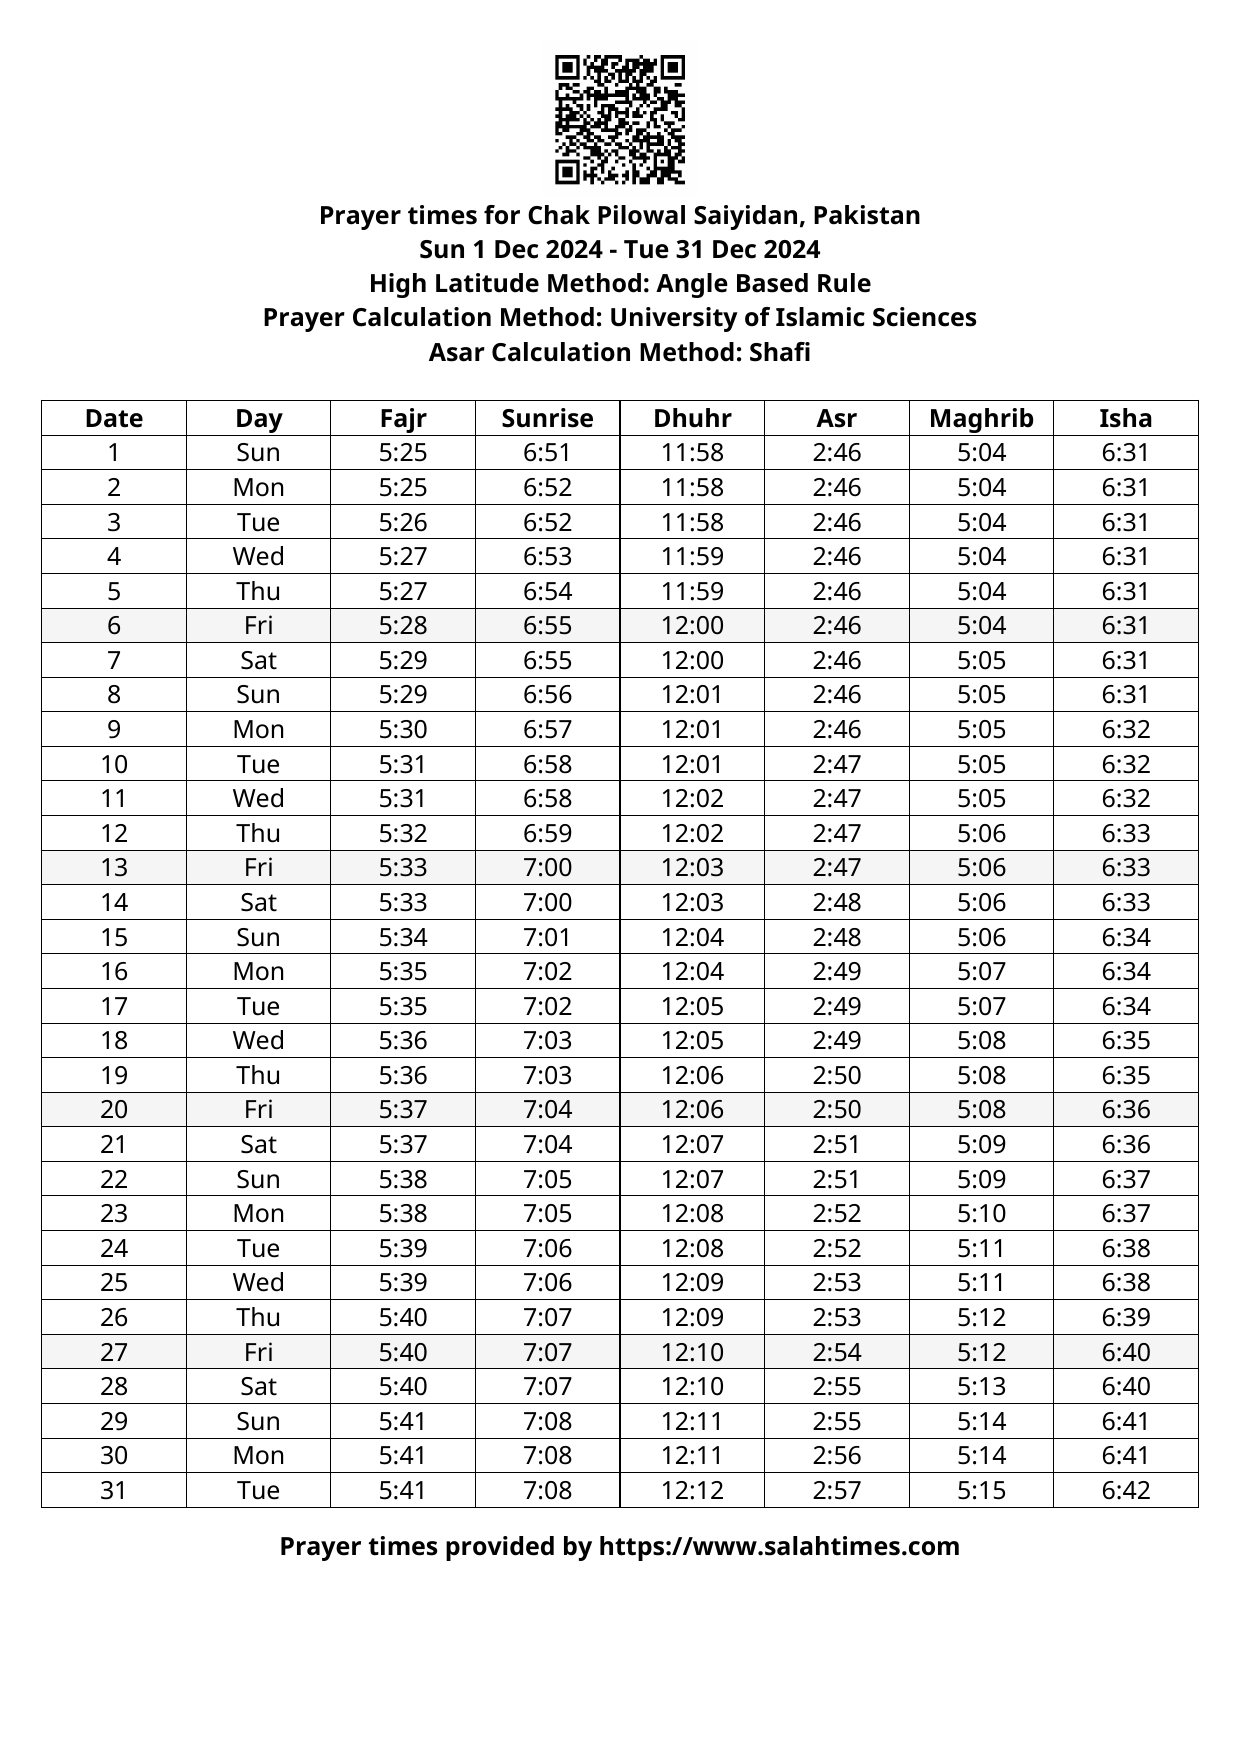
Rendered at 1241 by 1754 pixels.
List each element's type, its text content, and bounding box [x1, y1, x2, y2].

table_header Dhuhr [621, 401, 764, 434]
table_cell Sun [187, 1404, 330, 1437]
table_cell 5:38 [331, 1196, 475, 1230]
table_cell 2:46 [765, 643, 909, 677]
table_cell 11 [42, 781, 186, 815]
table_cell 5:38 [331, 1162, 475, 1195]
table_cell 5:37 [331, 1093, 475, 1126]
table_cell 6:42 [1054, 1473, 1198, 1507]
table_cell 6:34 [1054, 920, 1198, 953]
table_cell 6:55 [476, 643, 619, 677]
table_cell 5:09 [910, 1127, 1053, 1161]
table_cell 5:33 [331, 851, 475, 884]
table_cell 6:31 [1054, 643, 1198, 677]
table_cell 12:05 [621, 1024, 764, 1057]
table_cell 7:03 [476, 1024, 619, 1057]
table_cell Mon [187, 712, 330, 746]
table_cell Wed [187, 539, 330, 573]
table_cell 5:39 [331, 1231, 475, 1264]
table_cell 2:57 [765, 1473, 909, 1507]
table_cell 6:52 [476, 470, 619, 504]
table_cell 5:06 [910, 885, 1053, 919]
table_cell 7:06 [476, 1266, 619, 1299]
table_cell 1 [42, 436, 186, 469]
table_cell Sat [187, 885, 330, 919]
table_cell 7:05 [476, 1196, 619, 1230]
table_cell Sun [187, 678, 330, 711]
table_cell 2:50 [765, 1093, 909, 1126]
table_cell 5:06 [910, 816, 1053, 849]
table_cell 6:35 [1054, 1024, 1198, 1057]
table_cell 2:51 [765, 1162, 909, 1195]
table_cell 5:06 [910, 851, 1053, 884]
table_cell 12:00 [621, 643, 764, 677]
table_cell 5:35 [331, 989, 475, 1022]
table_cell 6:31 [1054, 678, 1198, 711]
table_cell 6:39 [1054, 1300, 1198, 1334]
table_cell 12:01 [621, 678, 764, 711]
table_cell 6:34 [1054, 989, 1198, 1022]
table_cell 12:08 [621, 1196, 764, 1230]
table_cell 2:52 [765, 1196, 909, 1230]
table_cell 7:07 [476, 1300, 619, 1334]
table_cell 18 [42, 1024, 186, 1057]
table_cell Sun [187, 436, 330, 469]
table_cell 7 [42, 643, 186, 677]
table_cell 5:33 [331, 885, 475, 919]
table_cell Tue [187, 747, 330, 780]
table_cell 6:40 [1054, 1335, 1198, 1368]
table_cell 5:04 [910, 609, 1053, 642]
table_cell 2:47 [765, 851, 909, 884]
table_cell Mon [187, 1196, 330, 1230]
table_cell 13 [42, 851, 186, 884]
table_cell 12:12 [621, 1473, 764, 1507]
table_cell 2:55 [765, 1369, 909, 1403]
text Prayer times for Chak Pilowal Saiyidan, Pakistan [42, 198, 1198, 232]
table_cell 2:54 [765, 1335, 909, 1368]
table_cell 28 [42, 1369, 186, 1403]
table_cell 2:53 [765, 1300, 909, 1334]
table_cell 8 [42, 678, 186, 711]
table_cell 7:08 [476, 1404, 619, 1437]
table_cell 6 [42, 609, 186, 642]
table_cell 12:09 [621, 1300, 764, 1334]
table_cell 5:40 [331, 1369, 475, 1403]
table_cell 12:02 [621, 781, 764, 815]
table_cell 12:00 [621, 609, 764, 642]
table_cell Thu [187, 574, 330, 607]
table_header Date [42, 401, 186, 434]
table_cell 12:10 [621, 1335, 764, 1368]
table_cell 2 [42, 470, 186, 504]
table_cell 12:06 [621, 1093, 764, 1126]
table_cell 6:31 [1054, 505, 1198, 538]
table_cell 7:07 [476, 1369, 619, 1403]
table_cell 4 [42, 539, 186, 573]
text Sun 1 Dec 2024 - Tue 31 Dec 2024 [42, 232, 1198, 266]
table_cell 5:07 [910, 989, 1053, 1022]
table_cell 5:39 [331, 1266, 475, 1299]
table_cell 5:29 [331, 678, 475, 711]
table_cell 2:46 [765, 712, 909, 746]
table_cell 11:59 [621, 574, 764, 607]
table_cell 5:27 [331, 574, 475, 607]
table_cell 15 [42, 920, 186, 953]
table_cell 24 [42, 1231, 186, 1264]
table_cell 6:58 [476, 781, 619, 815]
table_cell 5:12 [910, 1300, 1053, 1334]
table_cell Sun [187, 1162, 330, 1195]
table_header Sunrise [476, 401, 619, 434]
table_cell 5:07 [910, 954, 1053, 988]
table_cell 17 [42, 989, 186, 1022]
table_cell 6:53 [476, 539, 619, 573]
table_cell 6:37 [1054, 1196, 1198, 1230]
table_cell 12:09 [621, 1266, 764, 1299]
table_cell 5:41 [331, 1473, 475, 1507]
table_cell 12:07 [621, 1127, 764, 1161]
table_cell 5:08 [910, 1058, 1053, 1092]
table_cell 5:04 [910, 436, 1053, 469]
text High Latitude Method: Angle Based Rule [42, 266, 1198, 300]
table_cell Fri [187, 609, 330, 642]
table_cell Tue [187, 1473, 330, 1507]
table_cell 19 [42, 1058, 186, 1092]
table_cell 7:00 [476, 851, 619, 884]
table_cell 5:40 [331, 1300, 475, 1334]
table_cell 2:53 [765, 1266, 909, 1299]
table_cell Sat [187, 1369, 330, 1403]
table_cell 2:55 [765, 1404, 909, 1437]
table_cell 5:29 [331, 643, 475, 677]
table_cell 5:04 [910, 539, 1053, 573]
table_cell 12:03 [621, 885, 764, 919]
table_cell 10 [42, 747, 186, 780]
table_cell 11:58 [621, 470, 764, 504]
table_cell 5:25 [331, 470, 475, 504]
table_cell 6:32 [1054, 712, 1198, 746]
table_cell 5:14 [910, 1439, 1053, 1472]
table_cell Wed [187, 1266, 330, 1299]
table_cell Sat [187, 1127, 330, 1161]
table_cell 6:35 [1054, 1058, 1198, 1092]
table_cell 12:10 [621, 1369, 764, 1403]
table_cell 5:28 [331, 609, 475, 642]
table_cell 5:32 [331, 816, 475, 849]
table_cell 5:30 [331, 712, 475, 746]
table_cell 5:27 [331, 539, 475, 573]
table_cell Mon [187, 470, 330, 504]
table_cell 6:41 [1054, 1404, 1198, 1437]
table_cell 11:58 [621, 436, 764, 469]
table_cell 6:59 [476, 816, 619, 849]
table_cell 7:01 [476, 920, 619, 953]
table_cell 2:46 [765, 470, 909, 504]
table_cell 5:35 [331, 954, 475, 988]
table_cell 7:04 [476, 1093, 619, 1126]
table_cell 6:34 [1054, 954, 1198, 988]
table_cell 6:51 [476, 436, 619, 469]
table_cell Sun [187, 920, 330, 953]
table_cell 5:36 [331, 1058, 475, 1092]
table_header Day [187, 401, 330, 434]
table_header Asr [765, 401, 909, 434]
table_cell 14 [42, 885, 186, 919]
table_cell 6:54 [476, 574, 619, 607]
table_cell 5:15 [910, 1473, 1053, 1507]
table_cell 5:10 [910, 1196, 1053, 1230]
table_cell 29 [42, 1404, 186, 1437]
table_cell 5:05 [910, 712, 1053, 746]
table_cell 2:51 [765, 1127, 909, 1161]
text Asar Calculation Method: Shafi [42, 334, 1198, 368]
table_cell Wed [187, 1024, 330, 1057]
table_cell 2:48 [765, 920, 909, 953]
table_cell 2:46 [765, 539, 909, 573]
table_cell 12 [42, 816, 186, 849]
table_cell 5:04 [910, 505, 1053, 538]
table_cell 12:06 [621, 1058, 764, 1092]
table_cell 12:01 [621, 712, 764, 746]
table_cell 11:59 [621, 539, 764, 573]
table_cell 26 [42, 1300, 186, 1334]
table_cell 5:31 [331, 781, 475, 815]
table_cell 2:56 [765, 1439, 909, 1472]
table_cell 12:05 [621, 989, 764, 1022]
table_cell 5:06 [910, 920, 1053, 953]
table_cell Wed [187, 781, 330, 815]
table_cell 12:02 [621, 816, 764, 849]
table_cell 2:49 [765, 1024, 909, 1057]
table_cell Thu [187, 1300, 330, 1334]
picture [542, 41, 699, 198]
table_cell 5:11 [910, 1231, 1053, 1264]
table_cell 5:04 [910, 470, 1053, 504]
table_cell 31 [42, 1473, 186, 1507]
table_cell 25 [42, 1266, 186, 1299]
table_cell Tue [187, 1231, 330, 1264]
table_cell 6:41 [1054, 1439, 1198, 1472]
table_cell Sat [187, 643, 330, 677]
table_cell 16 [42, 954, 186, 988]
table_cell 7:03 [476, 1058, 619, 1092]
table_cell 5:05 [910, 781, 1053, 815]
table_cell 7:07 [476, 1335, 619, 1368]
table_cell 7:05 [476, 1162, 619, 1195]
table_cell 6:55 [476, 609, 619, 642]
table_cell 12:04 [621, 920, 764, 953]
table_cell 2:52 [765, 1231, 909, 1264]
table_cell 5:41 [331, 1404, 475, 1437]
table_cell 2:46 [765, 436, 909, 469]
table_cell 12:07 [621, 1162, 764, 1195]
table_cell 6:36 [1054, 1127, 1198, 1161]
table_cell 5:05 [910, 747, 1053, 780]
table_cell 6:36 [1054, 1093, 1198, 1126]
table_cell 5:41 [331, 1439, 475, 1472]
table_cell 7:02 [476, 989, 619, 1022]
table_cell 3 [42, 505, 186, 538]
table_cell 20 [42, 1093, 186, 1126]
table_cell 7:08 [476, 1439, 619, 1472]
table_cell 12:08 [621, 1231, 764, 1264]
table_cell 7:08 [476, 1473, 619, 1507]
table_cell 2:49 [765, 954, 909, 988]
table_cell 5:05 [910, 643, 1053, 677]
table_cell 2:50 [765, 1058, 909, 1092]
table_header Maghrib [910, 401, 1053, 434]
table_cell 6:58 [476, 747, 619, 780]
table_cell 2:46 [765, 574, 909, 607]
table_cell Mon [187, 1439, 330, 1472]
table_cell 5:37 [331, 1127, 475, 1161]
table_cell 30 [42, 1439, 186, 1472]
table_cell 6:38 [1054, 1231, 1198, 1264]
table_cell 5:34 [331, 920, 475, 953]
table_cell Thu [187, 816, 330, 849]
table_cell 5:11 [910, 1266, 1053, 1299]
table_cell Fri [187, 1335, 330, 1368]
table_cell 7:00 [476, 885, 619, 919]
text Prayer Calculation Method: University of Islamic Sciences [42, 300, 1198, 334]
table_cell 5:09 [910, 1162, 1053, 1195]
table_cell 5:04 [910, 574, 1053, 607]
table_header Fajr [331, 401, 475, 434]
table_cell 5:40 [331, 1335, 475, 1368]
table_cell 6:31 [1054, 574, 1198, 607]
table_cell 11:58 [621, 505, 764, 538]
table_cell 2:46 [765, 609, 909, 642]
table_cell 6:56 [476, 678, 619, 711]
table_cell 21 [42, 1127, 186, 1161]
table_cell 2:47 [765, 816, 909, 849]
table_cell 6:31 [1054, 470, 1198, 504]
table_cell 6:52 [476, 505, 619, 538]
table_cell 5:08 [910, 1024, 1053, 1057]
table_cell 6:38 [1054, 1266, 1198, 1299]
table_cell 6:57 [476, 712, 619, 746]
table_cell 2:47 [765, 781, 909, 815]
table_cell 2:49 [765, 989, 909, 1022]
table_cell 12:11 [621, 1439, 764, 1472]
table_cell 23 [42, 1196, 186, 1230]
table_cell 5:05 [910, 678, 1053, 711]
table_cell 27 [42, 1335, 186, 1368]
table_cell 12:11 [621, 1404, 764, 1437]
table_cell 2:46 [765, 678, 909, 711]
table_cell 6:37 [1054, 1162, 1198, 1195]
table_cell 7:02 [476, 954, 619, 988]
table_cell 6:33 [1054, 816, 1198, 849]
table_cell 6:33 [1054, 885, 1198, 919]
table_cell 12:04 [621, 954, 764, 988]
table_cell 5:25 [331, 436, 475, 469]
table_cell Fri [187, 1093, 330, 1126]
table_cell Thu [187, 1058, 330, 1092]
table_cell 12:03 [621, 851, 764, 884]
table_cell 5:26 [331, 505, 475, 538]
table_cell 5:36 [331, 1024, 475, 1057]
table_cell 2:48 [765, 885, 909, 919]
table_cell Fri [187, 851, 330, 884]
table_cell 6:31 [1054, 436, 1198, 469]
table_cell 7:04 [476, 1127, 619, 1161]
table_cell 9 [42, 712, 186, 746]
table_cell 6:31 [1054, 539, 1198, 573]
table_cell 6:40 [1054, 1369, 1198, 1403]
table_header Isha [1054, 401, 1198, 434]
table_cell 5:08 [910, 1093, 1053, 1126]
table_cell 5 [42, 574, 186, 607]
table_cell 5:14 [910, 1404, 1053, 1437]
table_cell 6:32 [1054, 781, 1198, 815]
table_cell 2:47 [765, 747, 909, 780]
table_cell 7:06 [476, 1231, 619, 1264]
table_cell 2:46 [765, 505, 909, 538]
table_cell Mon [187, 954, 330, 988]
text Prayer times provided by https://www.salahtimes.com [42, 1528, 1198, 1563]
table_cell 5:13 [910, 1369, 1053, 1403]
table_cell 6:31 [1054, 609, 1198, 642]
table_cell 22 [42, 1162, 186, 1195]
table_cell Tue [187, 505, 330, 538]
table_cell 6:32 [1054, 747, 1198, 780]
table_cell 5:12 [910, 1335, 1053, 1368]
table_cell 6:33 [1054, 851, 1198, 884]
table_cell 5:31 [331, 747, 475, 780]
table_cell Tue [187, 989, 330, 1022]
table_cell 12:01 [621, 747, 764, 780]
